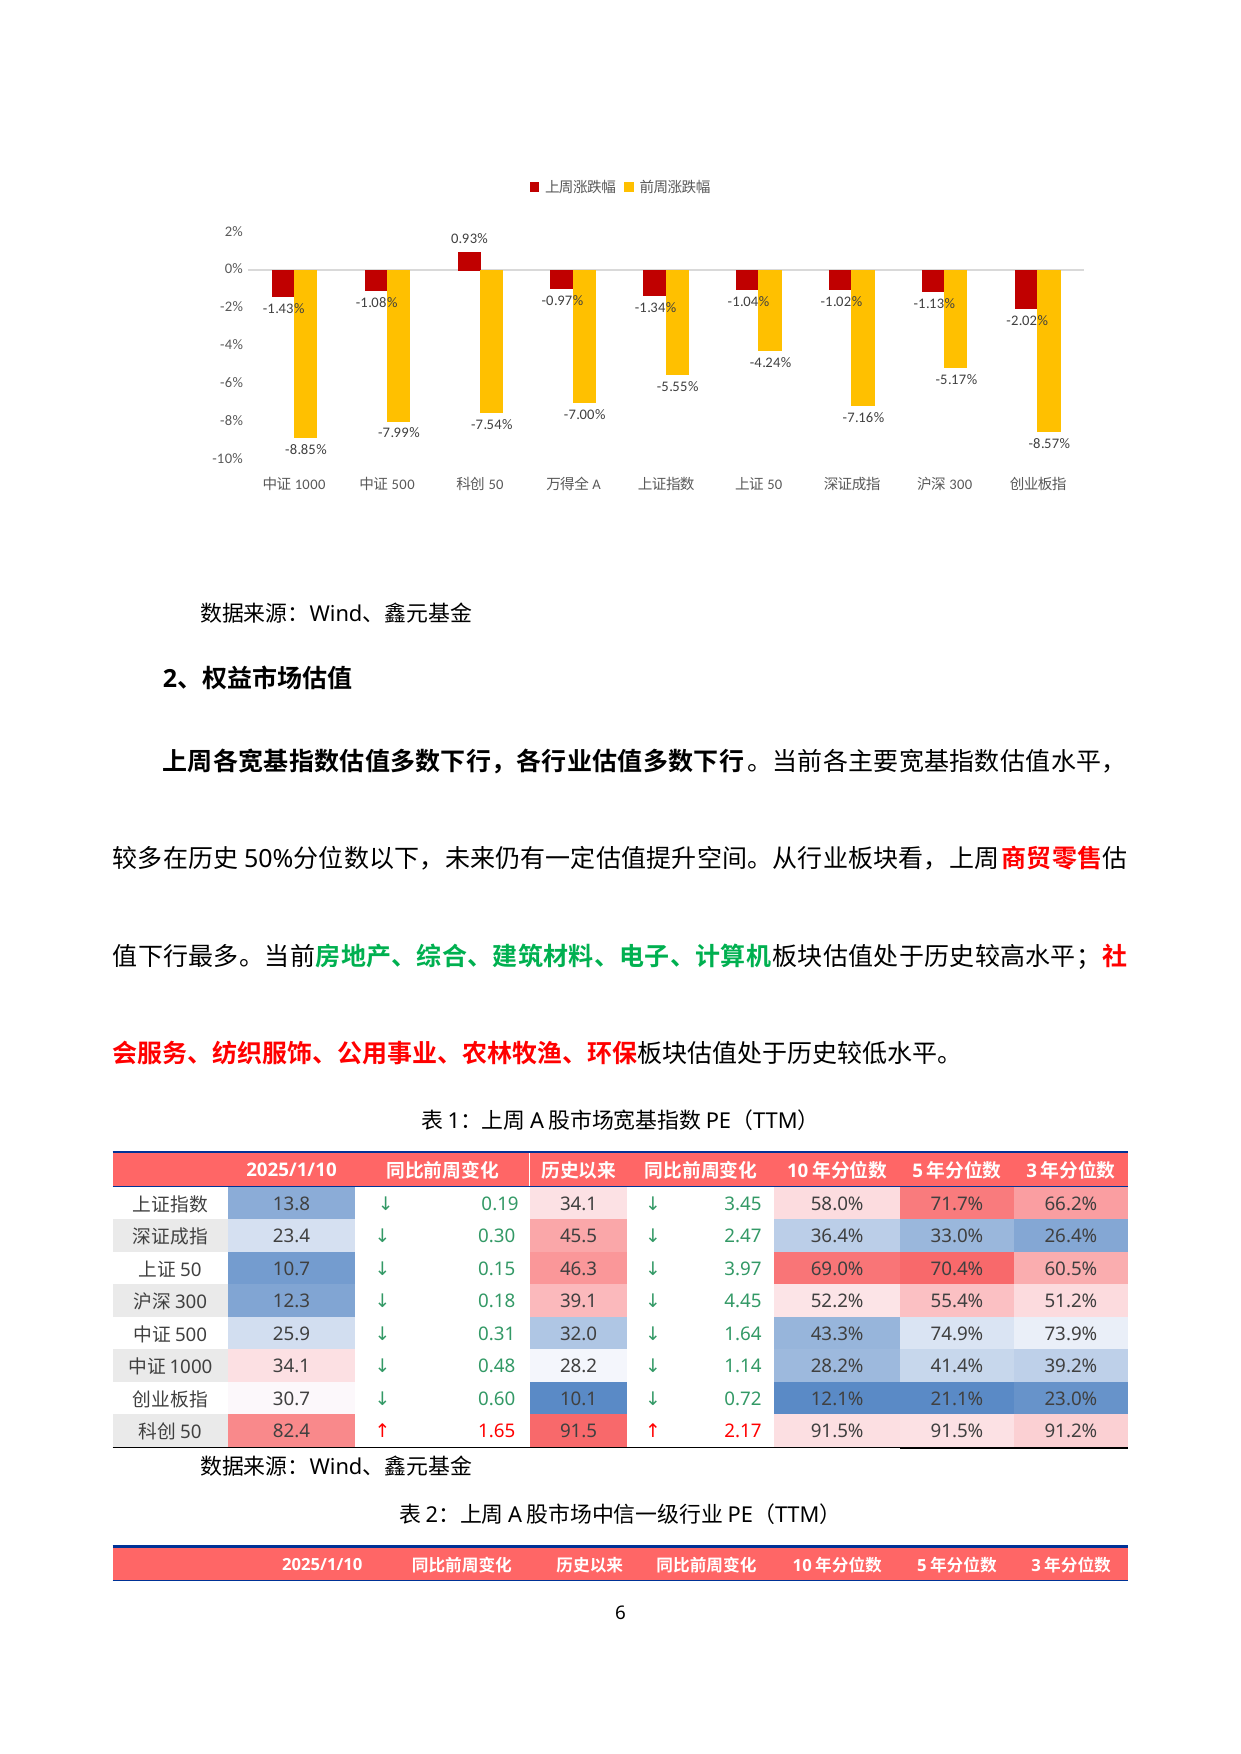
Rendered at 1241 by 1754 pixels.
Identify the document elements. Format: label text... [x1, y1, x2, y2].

table_cell 55.4% [900, 1284, 1014, 1317]
text 数据来源：Wind、鑫元基金 [112, 596, 1128, 628]
table_cell 91.5% [774, 1414, 900, 1447]
text 上周各宽基指数估值多数下行，各行业估值多数下行。当前各主要宽基指数估值水平，较多在历史50%分位数以下，未来仍有一定估值提升空间。从行业板块看，上周商贸零售估值下行最多。当前房地产、综合、建筑材料、电子、计算机板块估值处于历史较高水平；社会服务、纺织服饰、公用事业、农林牧渔、环保板块估值处于历史较低水平。 [112, 727, 1128, 1084]
table_cell 91.5 [530, 1414, 627, 1447]
table_cell 上证50 [113, 1252, 228, 1284]
table_cell 28.2% [774, 1349, 900, 1382]
table_cell 82.4 [228, 1414, 355, 1447]
table_header [113, 1153, 228, 1186]
table_cell 28.2 [530, 1349, 627, 1382]
table_cell ↓ 1.14 [627, 1349, 774, 1382]
table_cell 34.1 [530, 1187, 627, 1219]
table_cell ↓ 3.45 [627, 1187, 774, 1219]
table_cell 74.9% [900, 1317, 1014, 1349]
table_cell 23.4 [228, 1219, 355, 1252]
table_cell 12.1% [774, 1382, 900, 1414]
table_cell 上证指数 [113, 1187, 228, 1219]
table_cell 26.4% [1014, 1219, 1128, 1252]
table_cell ↓ 0.19 [355, 1187, 529, 1219]
table_header [113, 1548, 261, 1580]
table_cell 34.1 [228, 1349, 355, 1382]
table_cell 39.2% [1014, 1349, 1128, 1382]
table_cell 73.9% [1014, 1317, 1128, 1349]
table_cell 45.5 [530, 1219, 627, 1252]
table_cell ↓ 1.64 [627, 1317, 774, 1349]
text 2、权益市场估值 [112, 644, 1128, 709]
table_cell ↑ 1.65 [355, 1414, 529, 1447]
table_cell 12.3 [228, 1284, 355, 1317]
table_cell ↓ 0.31 [355, 1317, 529, 1349]
table_cell 32.0 [530, 1317, 627, 1349]
table_cell ↑ 2.17 [627, 1414, 774, 1447]
table_header 5年分位数 [900, 1153, 1014, 1186]
table_header 同比前周变化 [355, 1153, 529, 1186]
table_cell 沪深300 [113, 1284, 228, 1317]
table_cell 中证1000 [113, 1349, 228, 1382]
table_header 历史以来 [541, 1548, 638, 1580]
table_header 3年分位数 [1014, 1548, 1128, 1580]
text 表2：上周A股市场中信一级行业PE（TTM） [112, 1497, 1128, 1529]
table_cell 23.0% [1014, 1382, 1128, 1414]
table_cell 深证成指 [113, 1219, 228, 1252]
table_cell 25.9 [228, 1317, 355, 1349]
table_header 5年分位数 [900, 1548, 1014, 1580]
table_cell 91.2% [1014, 1414, 1128, 1447]
table_cell 21.1% [900, 1382, 1014, 1414]
table_header 同比前周变化 [627, 1153, 774, 1186]
table_header 历史以来 [530, 1153, 627, 1186]
table_cell ↓ 2.47 [627, 1219, 774, 1252]
table_cell 46.3 [530, 1252, 627, 1284]
table_header 2025/1/10 [261, 1548, 383, 1580]
table_cell 10.7 [228, 1252, 355, 1284]
table_cell ↓ 0.30 [355, 1219, 529, 1252]
table_cell 51.2% [1014, 1284, 1128, 1317]
table_cell ↓ 0.15 [355, 1252, 529, 1284]
table_cell ↓ 4.45 [627, 1284, 774, 1317]
table_cell 10.1 [530, 1382, 627, 1414]
table_header 3年分位数 [1014, 1153, 1128, 1186]
table_header 10年分位数 [774, 1153, 900, 1186]
table_cell 66.2% [1014, 1187, 1128, 1219]
table_cell 33.0% [900, 1219, 1014, 1252]
table_cell 科创50 [113, 1414, 228, 1447]
text 表1：上周A股市场宽基指数PE（TTM） [112, 1103, 1128, 1135]
table_cell 71.7% [900, 1187, 1014, 1219]
table_cell 中证500 [113, 1317, 228, 1349]
table_cell 52.2% [774, 1284, 900, 1317]
table_header 同比前周变化 [638, 1548, 774, 1580]
text 数据来源：Wind、鑫元基金 [112, 1449, 1128, 1481]
table_cell 60.5% [1014, 1252, 1128, 1284]
table_cell ↓ 0.60 [355, 1382, 529, 1414]
table_cell ↓ 0.72 [627, 1382, 774, 1414]
table_cell 41.4% [900, 1349, 1014, 1382]
table_cell ↓ 0.18 [355, 1284, 529, 1317]
table_cell 43.3% [774, 1317, 900, 1349]
table_header 同比前周变化 [383, 1548, 541, 1580]
table_cell 30.7 [228, 1382, 355, 1414]
table_cell 36.4% [774, 1219, 900, 1252]
table_cell 91.5% [900, 1414, 1014, 1447]
table_header 2025/1/10 [228, 1153, 355, 1186]
table_cell 创业板指 [113, 1382, 228, 1414]
table_cell ↓ 0.48 [355, 1349, 529, 1382]
table_cell 39.1 [530, 1284, 627, 1317]
table_cell ↓ 3.97 [627, 1252, 774, 1284]
table_cell 70.4% [900, 1252, 1014, 1284]
table_cell 13.8 [228, 1187, 355, 1219]
table_cell 58.0% [774, 1187, 900, 1219]
table_header 10年分位数 [774, 1548, 900, 1580]
table_cell 69.0% [774, 1252, 900, 1284]
